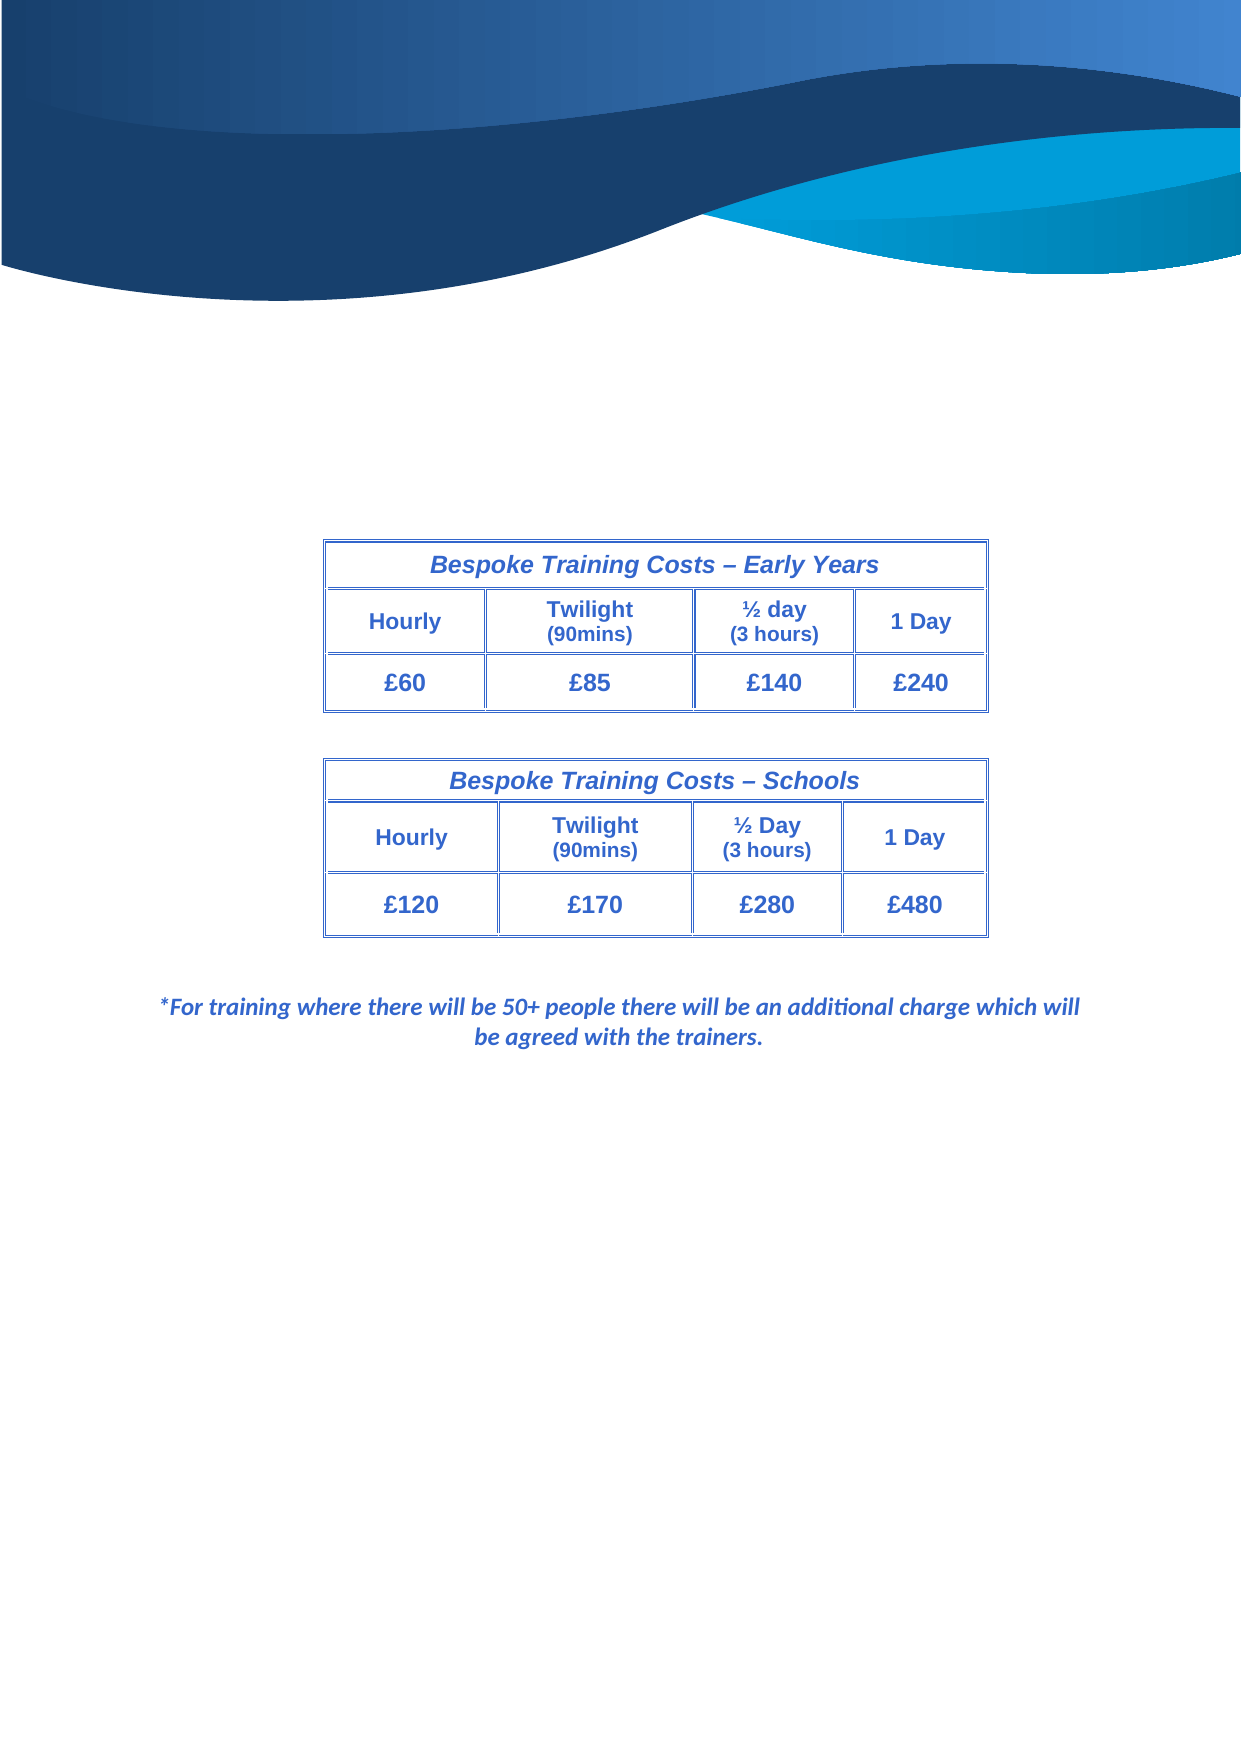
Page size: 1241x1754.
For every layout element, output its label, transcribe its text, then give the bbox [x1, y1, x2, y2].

table_cell £60 [325, 652, 485, 710]
table_header Bespoke Training Costs – Early Years [326, 543, 986, 587]
table_cell £280 [692, 874, 842, 935]
table_cell Hourly [325, 799, 498, 871]
table_cell 1 Day [856, 587, 986, 652]
table_cell £85 [485, 652, 694, 710]
table_cell Twilight (90mins) [487, 590, 692, 652]
table_cell ½ day (3 hours) [696, 590, 853, 652]
table_cell £240 [855, 652, 987, 710]
table_cell ½ Day (3 hours) [694, 803, 841, 871]
table_cell £170 [498, 874, 692, 935]
table_header Bespoke Training Costs – Schools [326, 761, 986, 799]
table_cell £480 [842, 871, 987, 935]
table_cell 1 Day [842, 799, 987, 871]
table_cell Twilight (90mins) [500, 803, 691, 871]
text *For training where there will be 50+ people there will be an additional charge which will be agreed with the trainers. [150, 991, 1090, 1052]
table_cell Hourly [326, 587, 484, 652]
table_cell £120 [325, 871, 498, 935]
table_cell £140 [694, 655, 854, 710]
